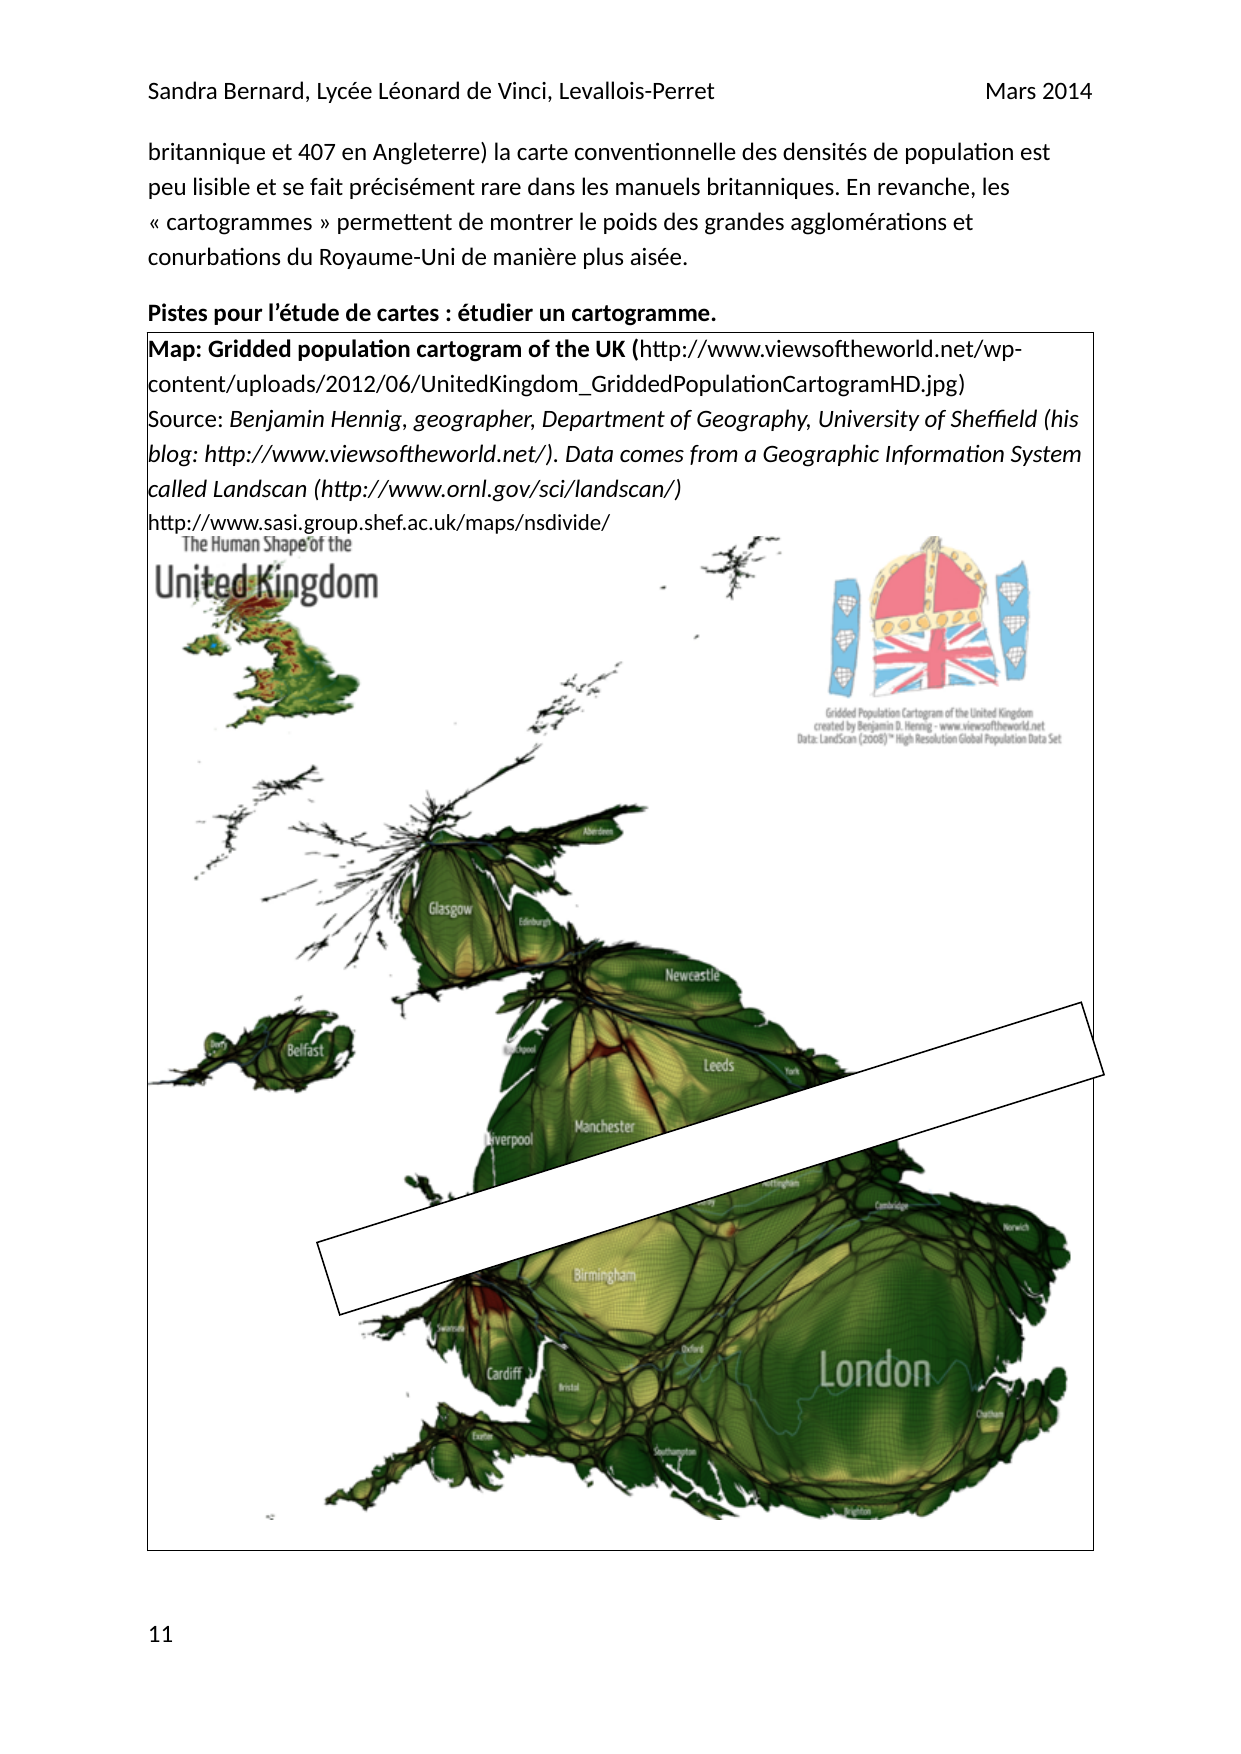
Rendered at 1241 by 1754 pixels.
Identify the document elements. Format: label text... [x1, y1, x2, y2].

picture [148, 536, 1093, 1520]
text http://www.sasi.group.shef.ac.uk/maps/nsdivide/ [148, 507, 1093, 536]
text Pistes pour l’étude de cartes : étudier un cartogramme. [148, 297, 1093, 327]
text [148, 136, 1093, 272]
text Map: Gridded population cartogram of the UK (http://www.viewsoftheworld.net/wp-content/uploads/2012/06/UnitedKingdom_GriddedPopulationCartogramHD.jpg) [148, 333, 1093, 398]
text Source: Benjamin Hennig, geographer, Department of Geography, University of Sheffield (his blog: http://www.viewsoftheworld.net/). Data comes from a Geographic Information System called Landscan (http://www.ornl.gov/sci/landscan/) [148, 402, 1093, 503]
